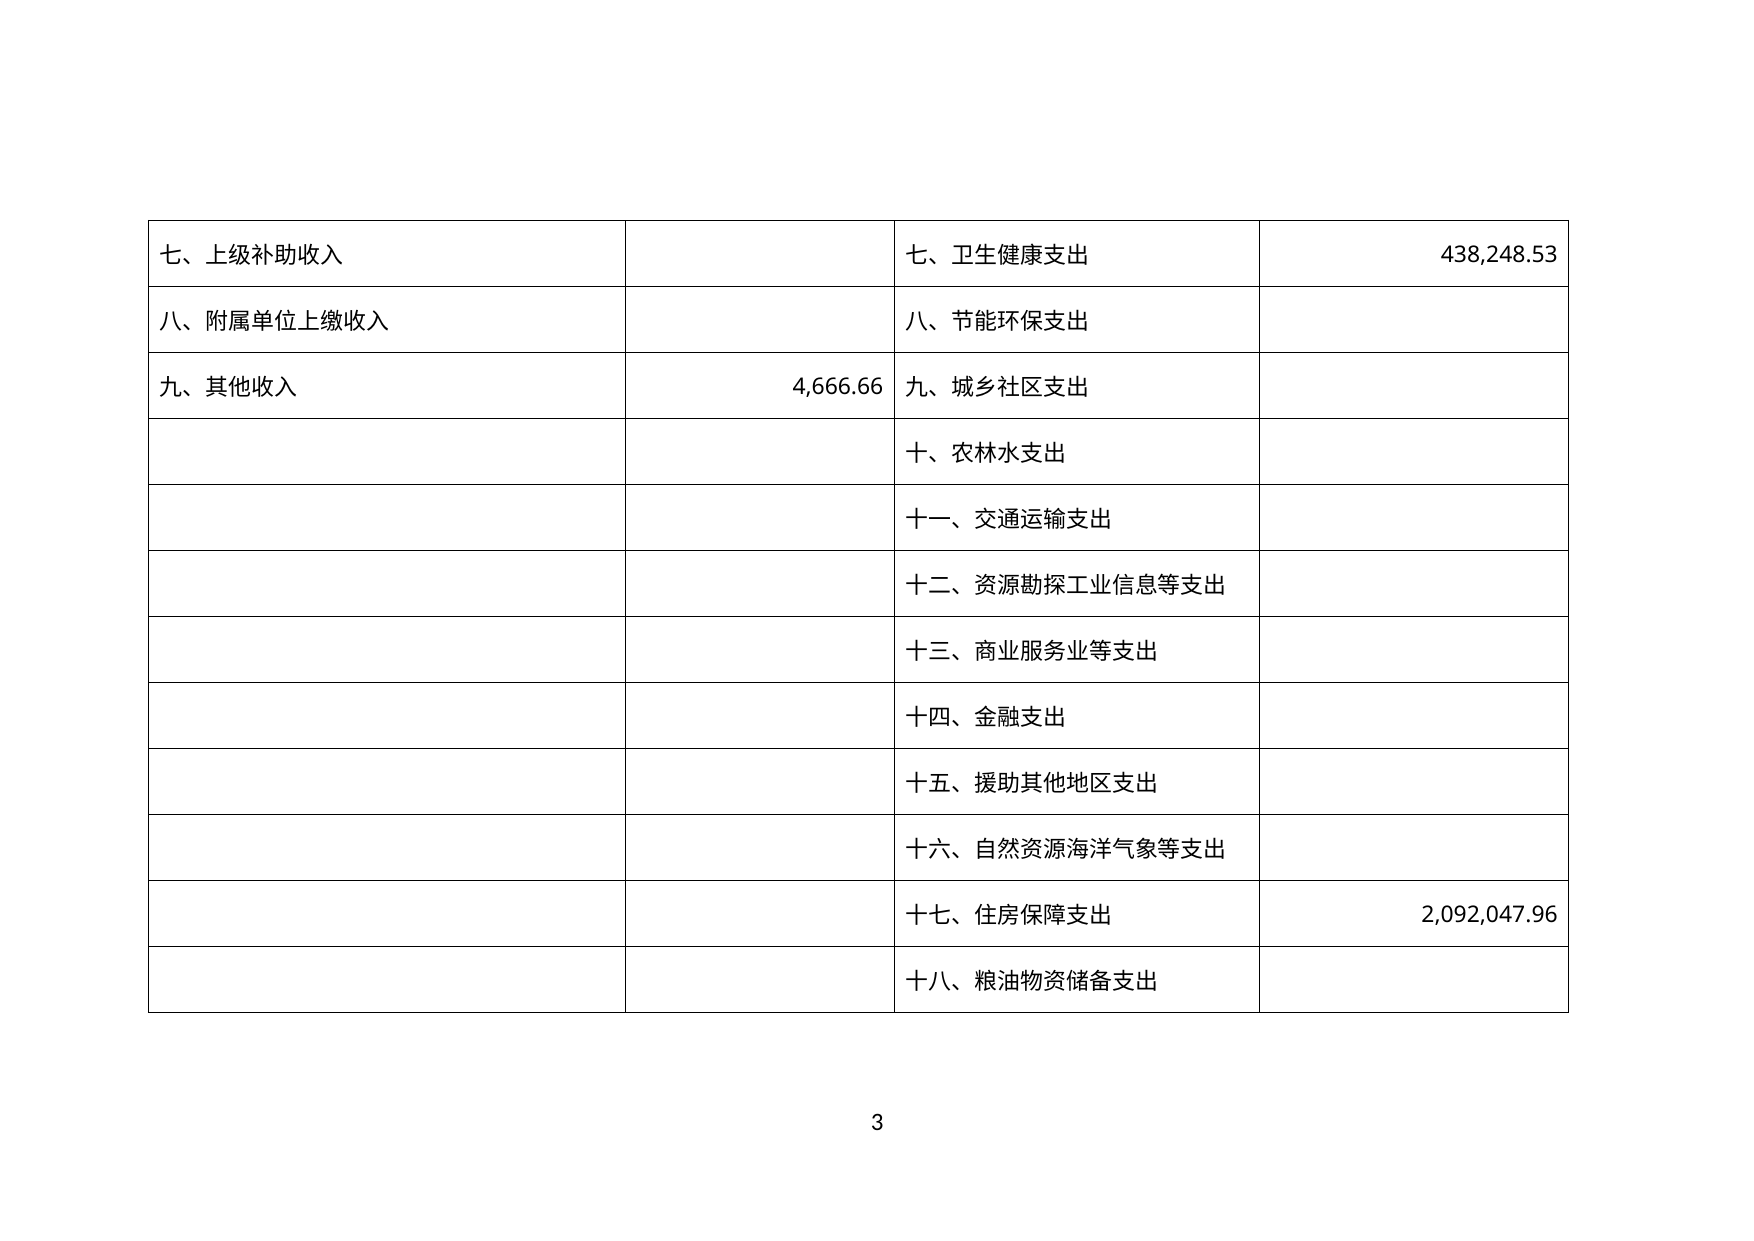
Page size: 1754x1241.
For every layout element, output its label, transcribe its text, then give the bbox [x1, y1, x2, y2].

table_cell 十、农林水支出 [895, 419, 1259, 484]
table_cell [1260, 551, 1568, 616]
table_cell 十六、自然资源海洋气象等支出 [895, 815, 1259, 880]
table_cell [626, 419, 894, 484]
table_cell [626, 815, 894, 880]
table_cell [149, 683, 625, 748]
table_cell [626, 749, 894, 814]
table_cell [1260, 749, 1568, 814]
table_cell [149, 749, 625, 814]
table_cell [626, 485, 894, 550]
table_cell [149, 947, 625, 1012]
table_cell 七、上级补助收入 [149, 221, 625, 286]
table_cell 九、城乡社区支出 [895, 353, 1259, 418]
table_cell [1260, 815, 1568, 880]
table_cell [1260, 617, 1568, 682]
table_cell 十三、商业服务业等支出 [895, 617, 1259, 682]
table_cell 十七、住房保障支出 [895, 881, 1259, 946]
table_cell [626, 683, 894, 748]
table_cell [1260, 947, 1568, 1012]
table_cell 十八、粮油物资储备支出 [895, 947, 1259, 1012]
table_cell [149, 551, 625, 616]
table_cell [626, 221, 894, 286]
table_cell [626, 881, 894, 946]
table_cell [149, 815, 625, 880]
table_cell 九、其他收入 [149, 353, 625, 418]
table_cell 八、附属单位上缴收入 [149, 287, 625, 352]
table_cell [1260, 485, 1568, 550]
table_cell [626, 947, 894, 1012]
table_cell [626, 551, 894, 616]
table_cell 438,248.53 [1260, 221, 1568, 286]
table_cell [1260, 683, 1568, 748]
table_cell 十五、援助其他地区支出 [895, 749, 1259, 814]
table_cell [149, 617, 625, 682]
table_cell [149, 419, 625, 484]
table_cell [1260, 287, 1568, 352]
table_cell 十二、资源勘探工业信息等支出 [895, 551, 1259, 616]
table_cell [149, 881, 625, 946]
table_cell 2,092,047.96 [1260, 881, 1568, 946]
table_cell 八、节能环保支出 [895, 287, 1259, 352]
table_cell [1260, 419, 1568, 484]
table_cell [626, 617, 894, 682]
table_cell 十一、交通运输支出 [895, 485, 1259, 550]
table_cell [149, 485, 625, 550]
table_cell [1260, 353, 1568, 418]
table_cell 十四、金融支出 [895, 683, 1259, 748]
table_cell [626, 287, 894, 352]
table_cell 七、卫生健康支出 [895, 221, 1259, 286]
table_cell 4,666.66 [626, 353, 894, 418]
